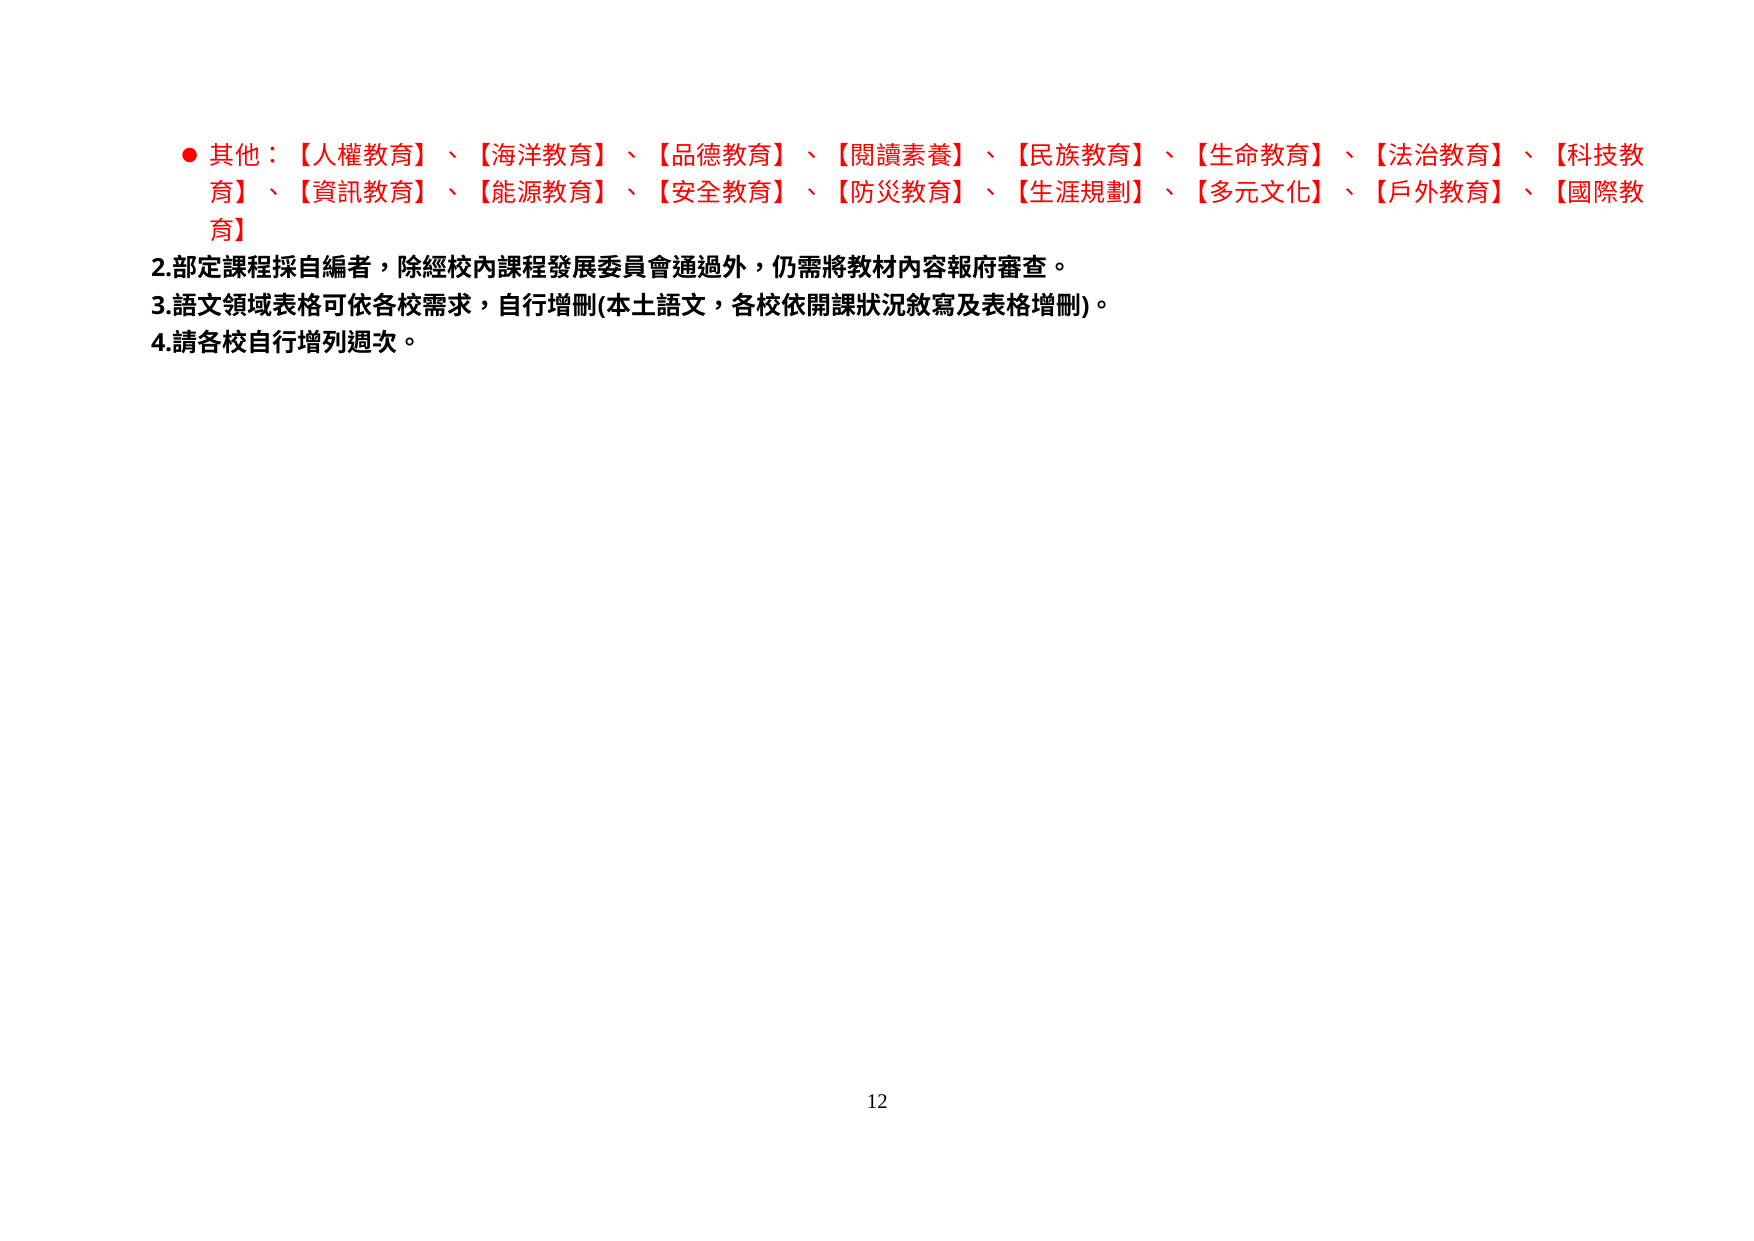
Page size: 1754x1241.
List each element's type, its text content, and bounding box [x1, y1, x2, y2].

list 其他：【人權教育】、【海洋教育】、【品德教育】、【閱讀素養】、【民族教育】、【生命教育】、【法治教育】、【科技教育】、【資訊教育】、【能源教育】、【安全教育】、【防災教育】、【生涯規劃】、【多元文化】、【戶外教育】、【國際教育】 [180, 135, 1648, 247]
text 2.部定課程採自編者，除經校內課程發展委員會通過外，仍需將教材內容報府審查。 [151, 247, 1648, 285]
text 3.語文領域表格可依各校需求，自行增刪(本土語文，各校依開課狀況敘寫及表格增刪)。 [151, 285, 1648, 322]
text 4.請各校自行增列週次。 [151, 322, 1648, 360]
